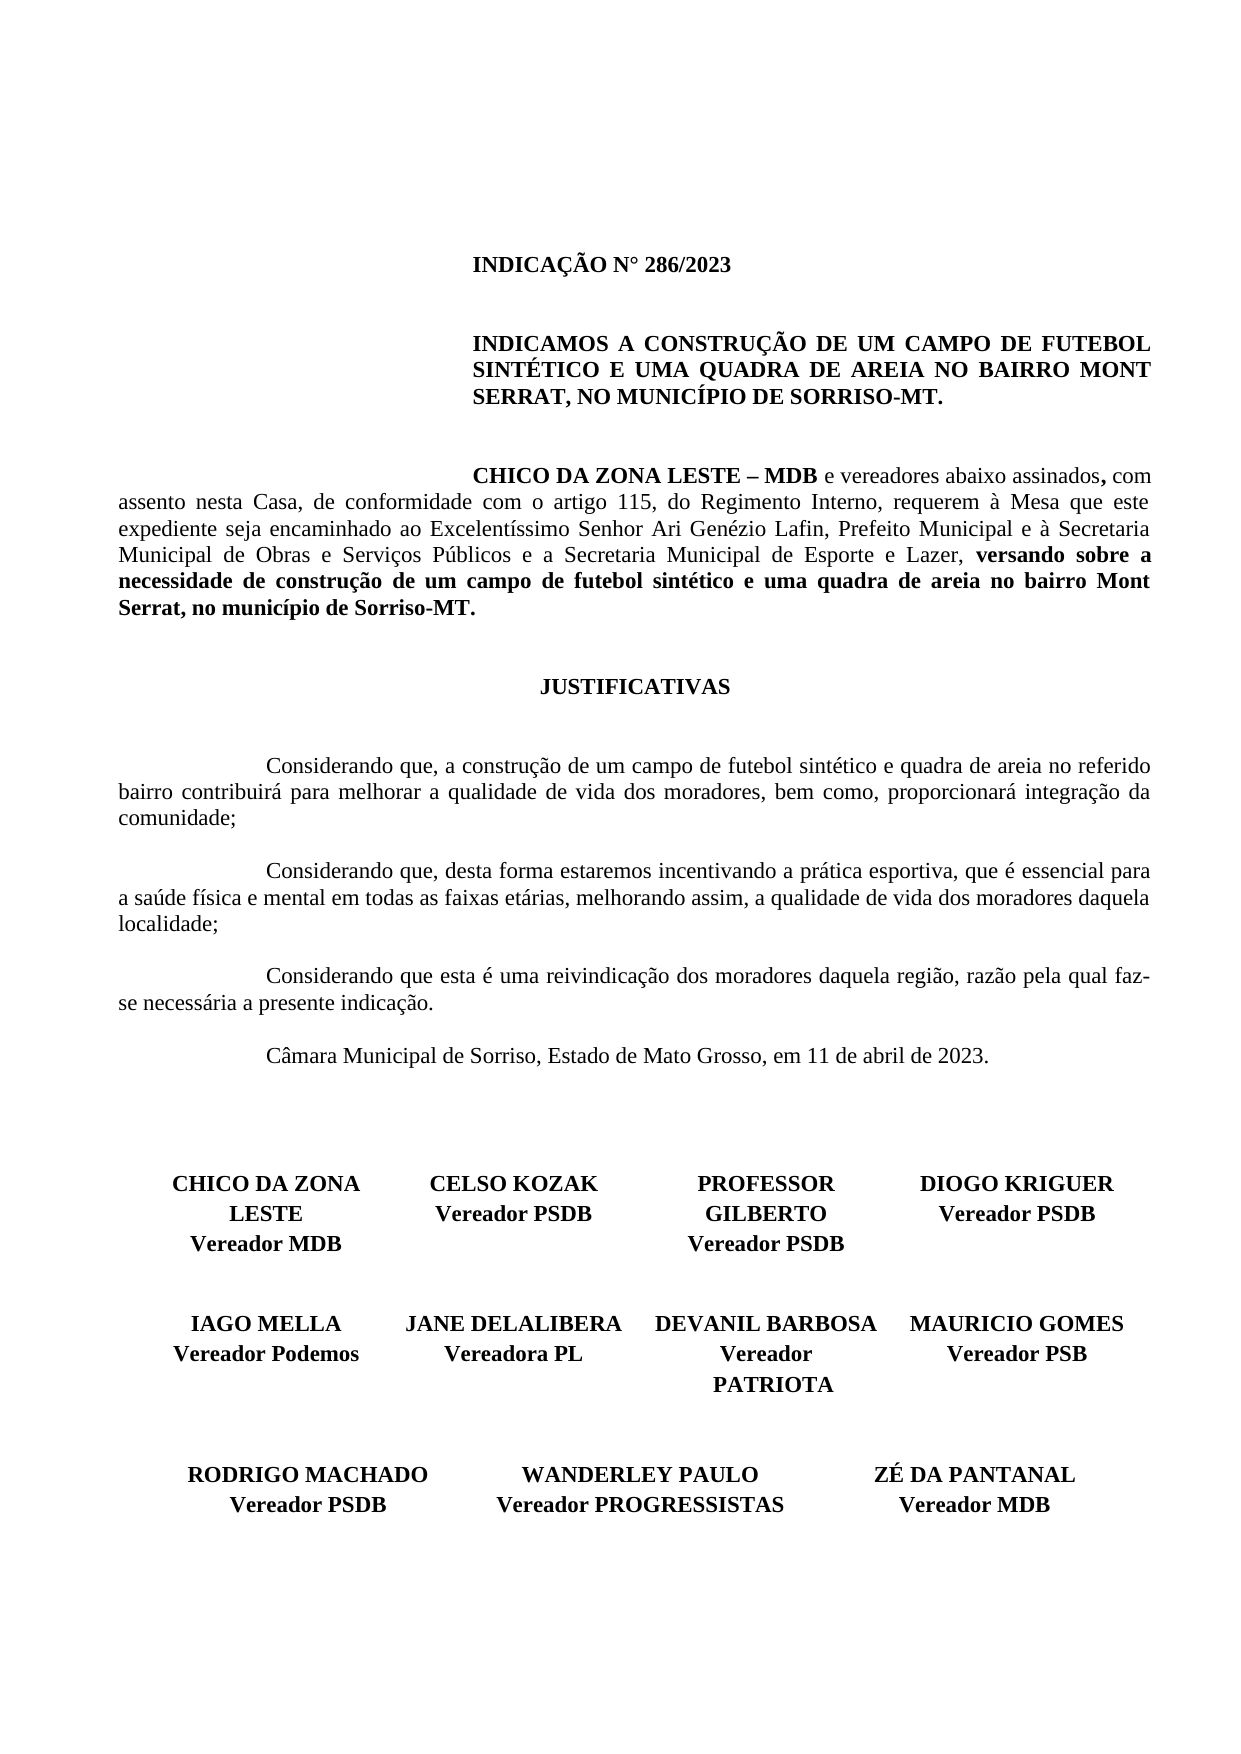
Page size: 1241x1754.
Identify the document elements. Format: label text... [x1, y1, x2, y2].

table_cell ZÉ DA PANTANAL Vereador MDB [801, 1461, 1133, 1552]
text Câmara Municipal de Sorriso, Estado de Mato Grosso, em 11 de abril de 2023. [118, 1042, 1152, 1068]
table_cell MAURICIO GOMES Vereador PSB [886, 1310, 1133, 1461]
table_cell DEVANIL BARBOSA Vereador PATRIOTA [632, 1310, 886, 1461]
table_header CELSO KOZAK Vereador PSDB [381, 1170, 632, 1310]
text Considerando que, desta forma estaremos incentivando a prática esportiva, que é essencial para a saúde física e mental em todas as faixas etárias, melhorando assim, a qualidade de vida dos moradores daquela localidade; [118, 857, 1152, 936]
table_cell WANDERLEY PAULO Vereador PROGRESSISTAS [465, 1461, 801, 1552]
text Considerando que, a construção de um campo de futebol sintético e quadra de areia no referido bairro contribuirá para melhorar a qualidade de vida dos moradores, bem como, proporcionará integração da comunidade; [118, 752, 1152, 831]
table_cell IAGO MELLA Vereador Podemos [136, 1310, 381, 1461]
table_header PROFESSOR GILBERTO Vereador PSDB [632, 1170, 886, 1310]
text Considerando que esta é uma reivindicação dos moradores daquela região, razão pela qual faz-se necessária a presente indicação. [118, 963, 1152, 1015]
text CHICO DA ZONA LESTE – MDB e vereadores abaixo assinados, com assento nesta Casa, de conformidade com o artigo 115, do Regimento Interno, requerem à Mesa que este expediente seja encaminhado ao Excelentíssimo Senhor Ari Genézio Lafin, Prefeito Municipal e à Secretaria Municipal de Obras e Serviços Públicos e a Secretaria Municipal de Esporte e Lazer, versando sobre a necessidade de construção de um campo de futebol sintético e uma quadra de areia no bairro Mont Serrat, no município de Sorriso-MT. [118, 462, 1152, 620]
table_cell JANE DELALIBERA Vereadora PL [381, 1310, 632, 1461]
table_header DIOGO KRIGUER Vereador PSDB [886, 1170, 1133, 1310]
table_cell RODRIGO MACHADO Vereador PSDB [136, 1461, 464, 1552]
table_header CHICO DA ZONA LESTE Vereador MDB [136, 1170, 381, 1310]
text JUSTIFICATIVAS [118, 673, 1152, 699]
text INDICAÇÃO N° 286/2023 [399, 251, 1152, 277]
text INDICAMOS A CONSTRUÇÃO DE UM CAMPO DE FUTEBOL SINTÉTICO E UMA QUADRA DE AREIA NO BAIRRO MONT SERRAT, NO MUNICÍPIO DE SORRISO-MT. [472, 330, 1152, 409]
